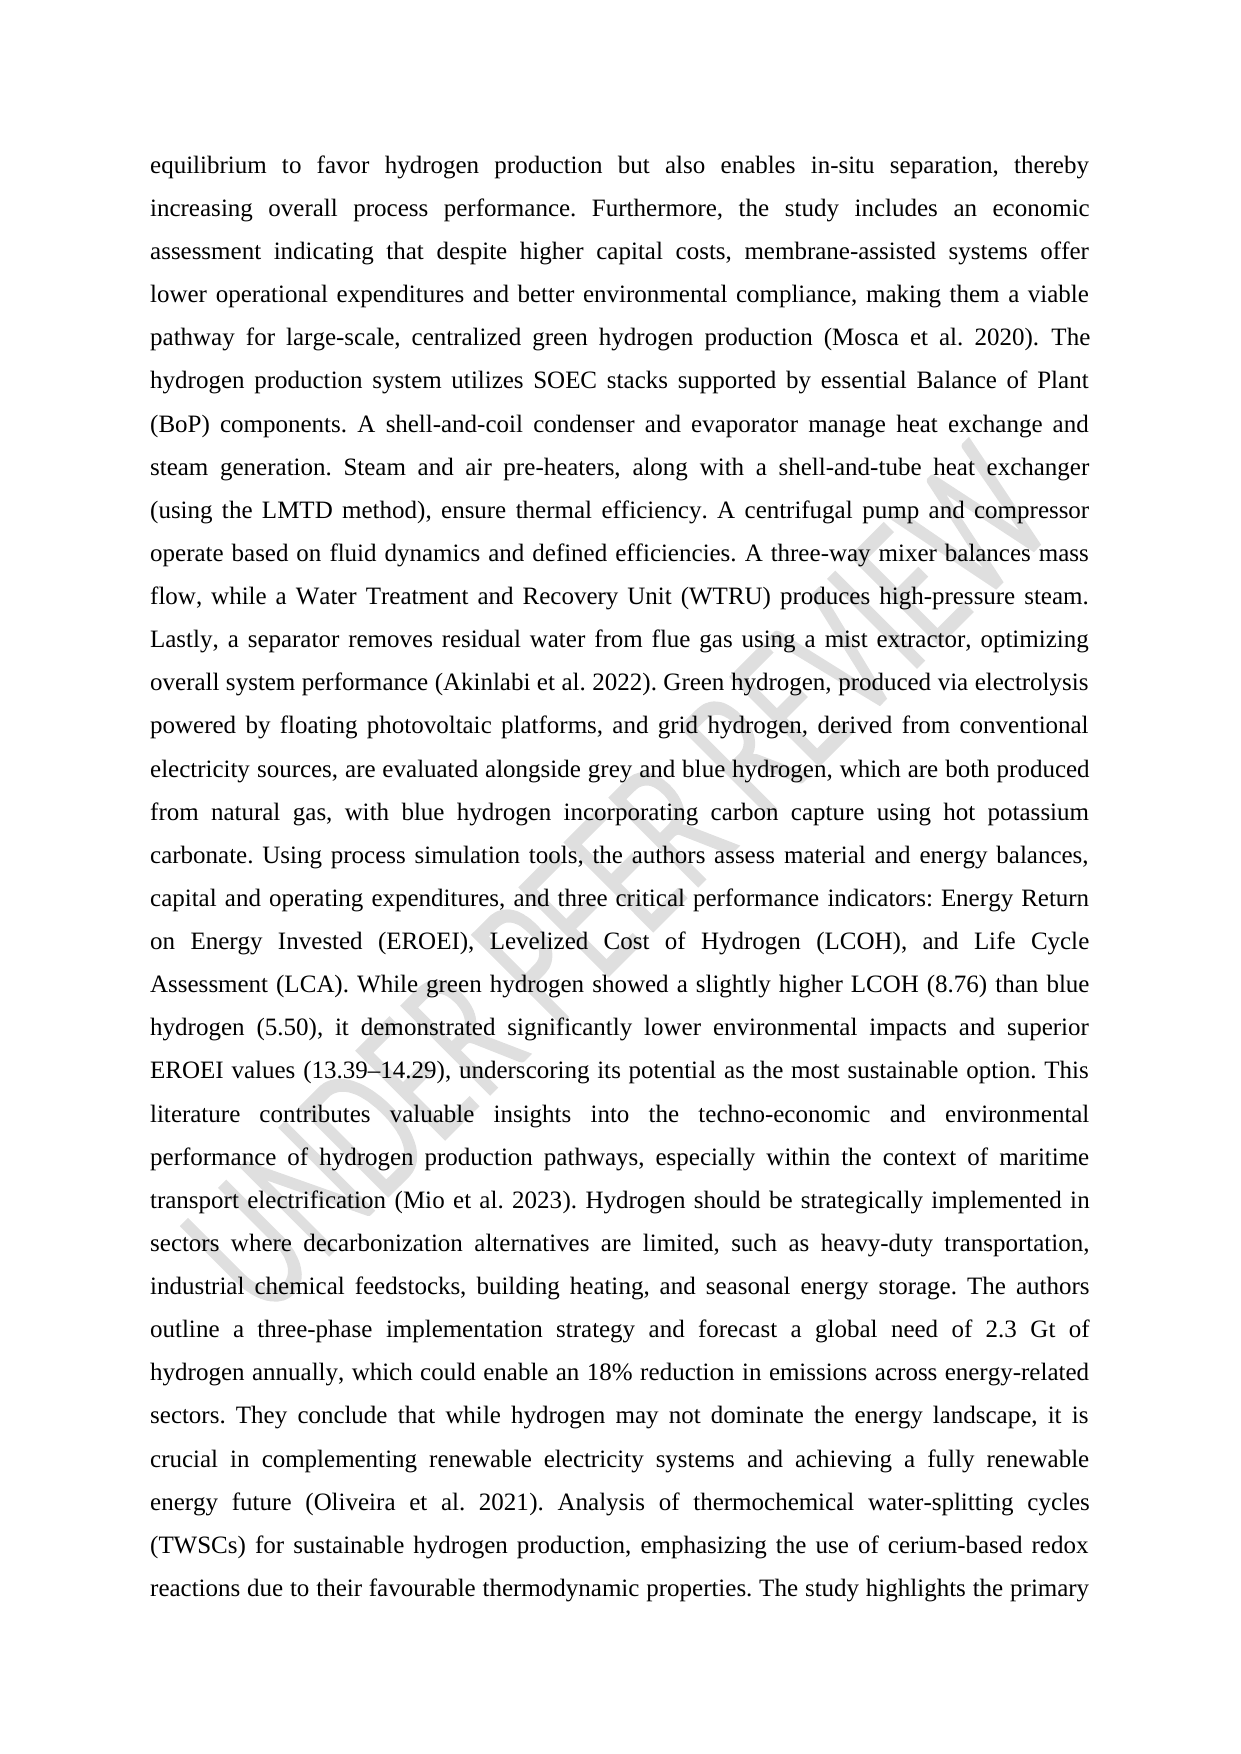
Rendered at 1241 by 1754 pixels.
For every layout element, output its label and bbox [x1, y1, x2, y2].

text [150, 150, 1090, 1602]
